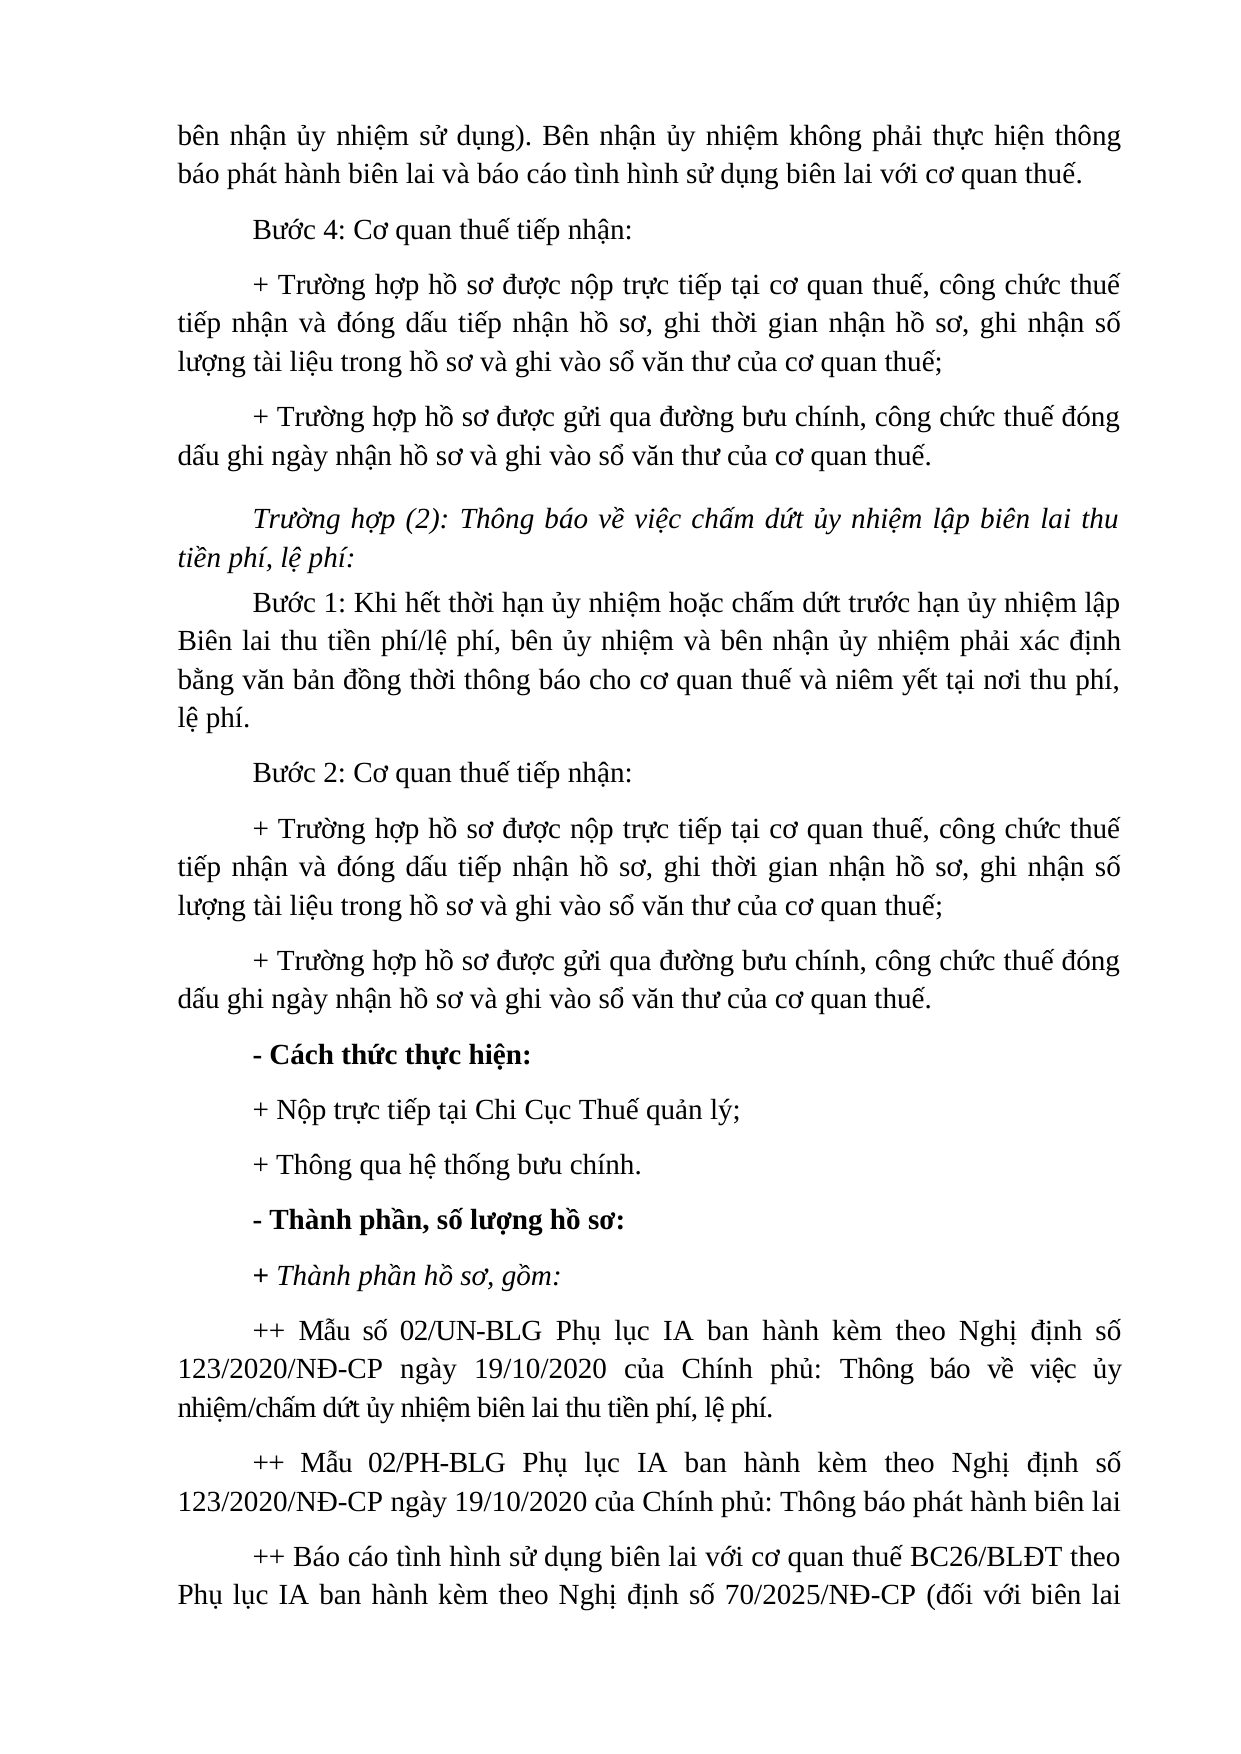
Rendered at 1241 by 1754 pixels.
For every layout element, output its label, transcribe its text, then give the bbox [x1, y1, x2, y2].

text Bước 4: Cơ quan thuế tiếp nhận: [177, 212, 1122, 245]
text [177, 118, 1122, 190]
text ++ Mẫu 02/PH-BLG Phụ lục IA ban hành kèm theo Nghị định số 123/2020/NĐ-CP ngày 19/10/2020 của Chính phủ: Thông báo phát hành biên lai [177, 1445, 1122, 1517]
text - Thành phần, số lượng hồ sơ: [177, 1202, 1122, 1236]
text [177, 1539, 1122, 1611]
text + Thông qua hệ thống bưu chính. [177, 1147, 1122, 1181]
text + Nộp trực tiếp tại Chi Cục Thuế quản lý; [177, 1092, 1122, 1126]
text + Trường hợp hồ sơ được nộp trực tiếp tại cơ quan thuế, công chức thuế tiếp nhận và đóng dấu tiếp nhận hồ sơ, ghi thời gian nhận hồ sơ, ghi nhận số lượng tài liệu trong hồ sơ và ghi vào sổ văn thư của cơ quan thuế; [177, 811, 1122, 921]
text + Trường hợp hồ sơ được gửi qua đường bưu chính, công chức thuế đóng dấu ghi ngày nhận hồ sơ và ghi vào sổ văn thư của cơ quan thuế. [177, 399, 1122, 471]
text ++ Mẫu số 02/UN-BLG Phụ lục IA ban hành kèm theo Nghị định số 123/2020/NĐ-CP ngày 19/10/2020 của Chính phủ: Thông báo về việc ủy nhiệm/chấm dứt ủy nhiệm biên lai thu tiền phí, lệ phí. [177, 1313, 1122, 1423]
text + Thành phần hồ sơ, gồm: [177, 1258, 1122, 1291]
text Bước 2: Cơ quan thuế tiếp nhận: [177, 756, 1122, 789]
text - Cách thức thực hiện: [177, 1037, 1122, 1070]
text + Trường hợp hồ sơ được nộp trực tiếp tại cơ quan thuế, công chức thuế tiếp nhận và đóng dấu tiếp nhận hồ sơ, ghi thời gian nhận hồ sơ, ghi nhận số lượng tài liệu trong hồ sơ và ghi vào sổ văn thư của cơ quan thuế; [177, 267, 1122, 378]
text Bước 1: Khi hết thời hạn ủy nhiệm hoặc chấm dứt trước hạn ủy nhiệm lập Biên lai thu tiền phí/lệ phí, bên ủy nhiệm và bên nhận ủy nhiệm phải xác định bằng văn bản đồng thời thông báo cho cơ quan thuế và niêm yết tại nơi thu phí, lệ phí. [177, 585, 1122, 734]
text + Trường hợp hồ sơ được gửi qua đường bưu chính, công chức thuế đóng dấu ghi ngày nhận hồ sơ và ghi vào sổ văn thư của cơ quan thuế. [177, 943, 1122, 1015]
text Trường hợp (2): Thông báo về việc chấm dứt ủy nhiệm lập biên lai thu tiền phí, lệ phí: [177, 501, 1122, 573]
